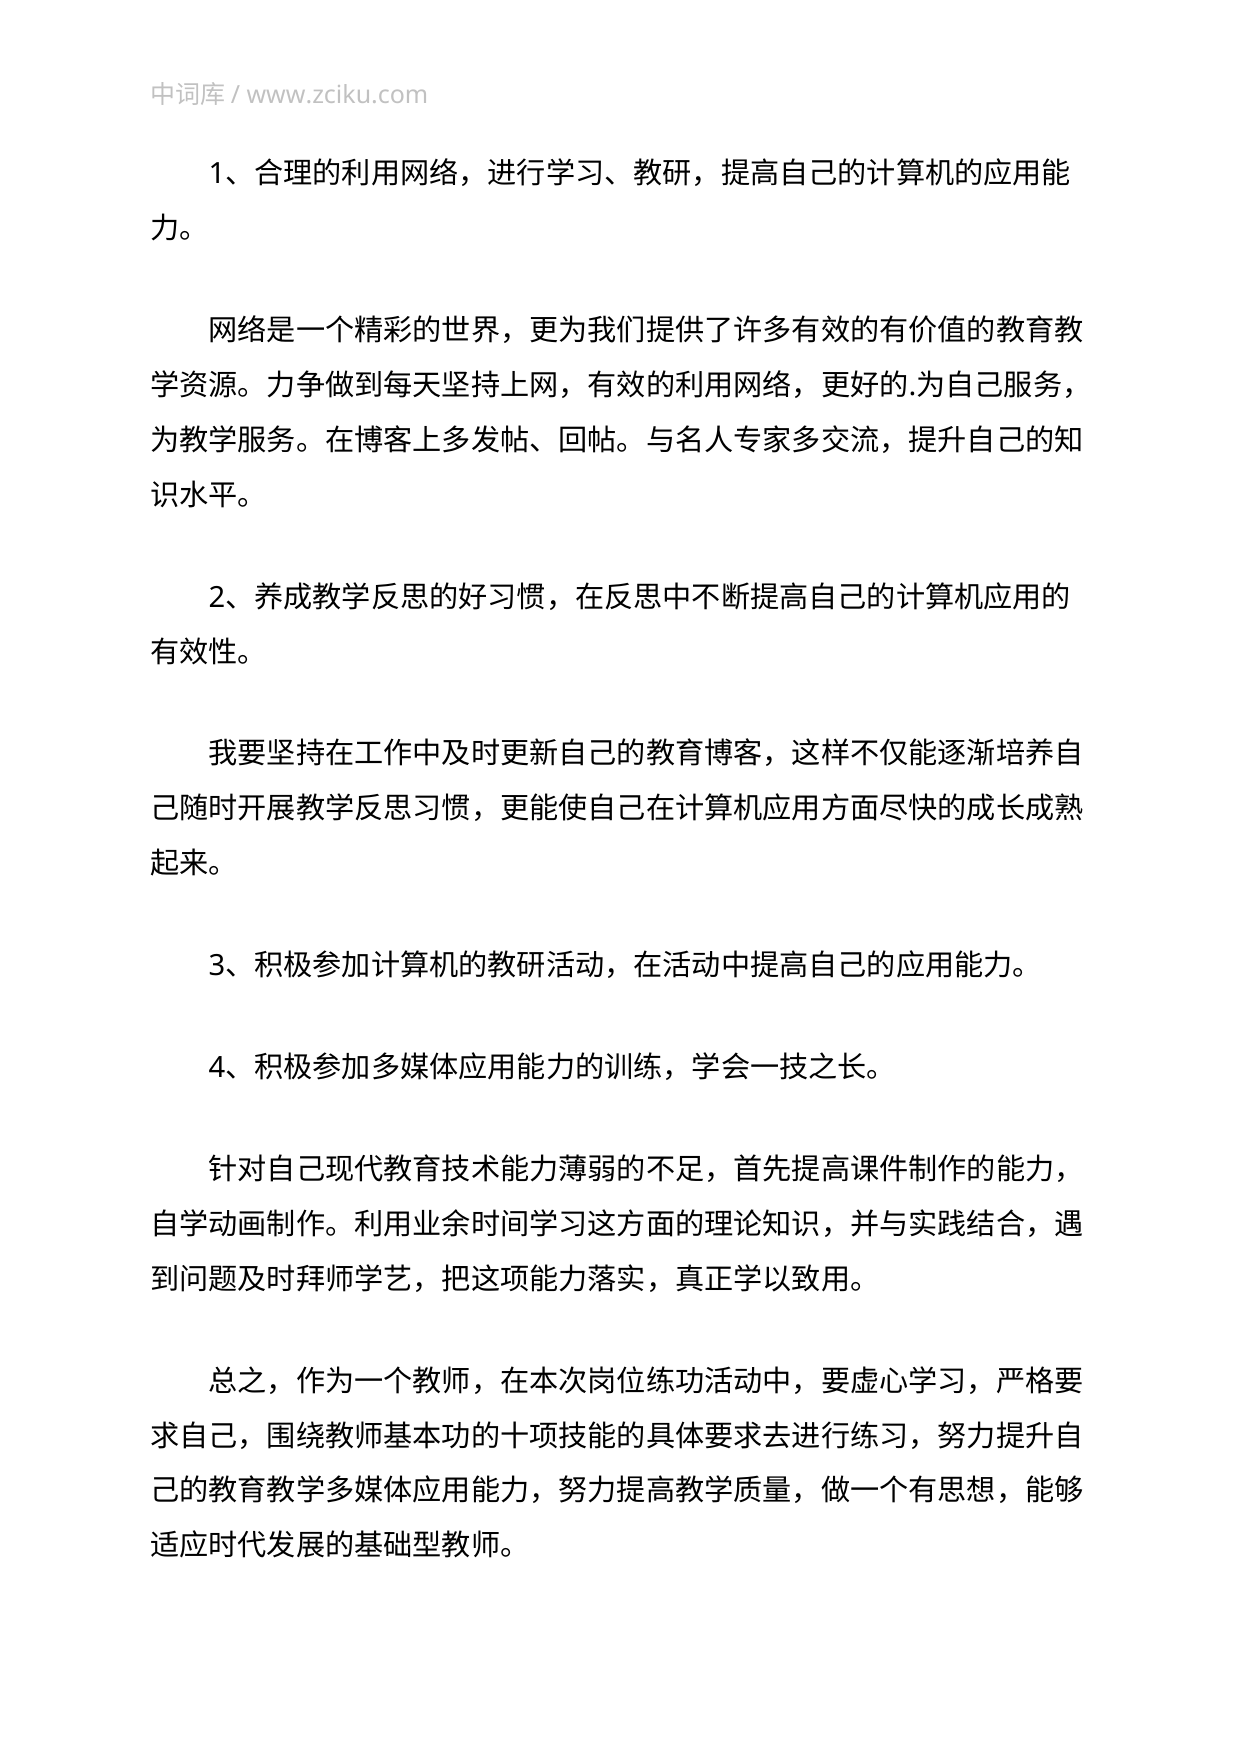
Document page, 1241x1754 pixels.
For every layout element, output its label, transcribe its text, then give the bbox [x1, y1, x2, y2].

text 4、积极参加多媒体应用能力的训练，学会一技之长。 [150, 1044, 1090, 1086]
text 1、合理的利用网络，进行学习、教研，提高自己的计算机的应用能力。 [150, 150, 1090, 247]
text 我要坚持在工作中及时更新自己的教育博客，这样不仅能逐渐培养自己随时开展教学反思习惯，更能使自己在计算机应用方面尽快的成长成熟起来。 [150, 730, 1090, 882]
text 针对自己现代教育技术能力薄弱的不足，首先提高课件制作的能力，自学动画制作。利用业余时间学习这方面的理论知识，并与实践结合，遇到问题及时拜师学艺，把这项能力落实，真正学以致用。 [150, 1146, 1090, 1298]
text 网络是一个精彩的世界，更为我们提供了许多有效的有价值的教育教学资源。力争做到每天坚持上网，有效的利用网络，更好的.为自己服务，为教学服务。在博客上多发帖、回帖。与名人专家多交流，提升自己的知识水平。 [150, 307, 1090, 514]
text 总之，作为一个教师，在本次岗位练功活动中，要虚心学习，严格要求自己，围绕教师基本功的十项技能的具体要求去进行练习，努力提升自己的教育教学多媒体应用能力，努力提高教学质量，做一个有思想，能够适应时代发展的基础型教师。 [150, 1357, 1090, 1564]
text 3、积极参加计算机的教研活动，在活动中提高自己的应用能力。 [150, 942, 1090, 984]
text 2、养成教学反思的好习惯，在反思中不断提高自己的计算机应用的有效性。 [150, 573, 1090, 671]
